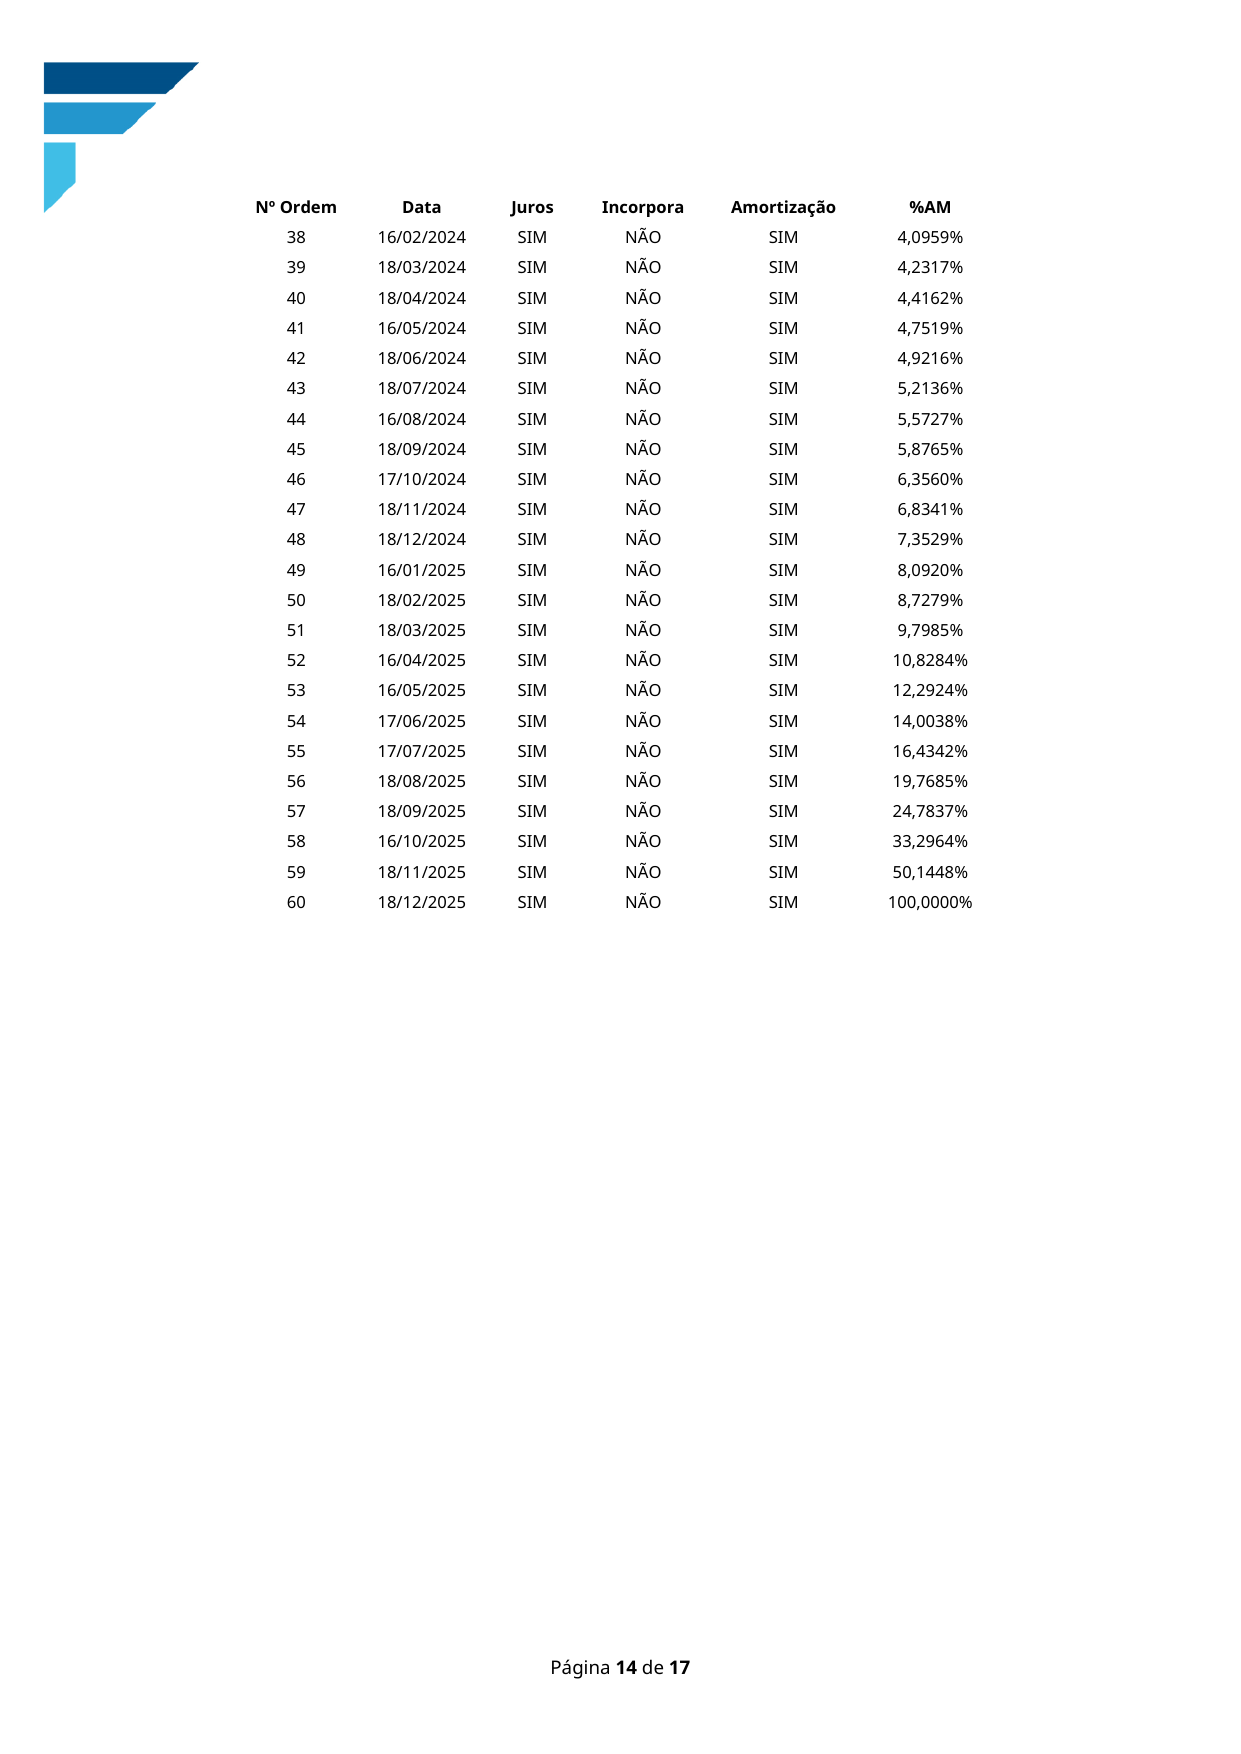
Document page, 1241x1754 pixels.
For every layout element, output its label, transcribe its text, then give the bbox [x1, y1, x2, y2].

table_cell 16/05/2025 [355, 675, 488, 706]
table_cell SIM [710, 615, 857, 645]
table_cell SIM [710, 857, 857, 887]
table_cell 18/07/2024 [355, 373, 488, 403]
table_cell SIM [710, 706, 857, 736]
table_cell 16,4342% [857, 736, 1003, 766]
table_cell NÃO [577, 766, 709, 796]
table_cell 39 [237, 253, 355, 283]
table_cell SIM [710, 524, 857, 554]
table_cell SIM [710, 404, 857, 434]
table_cell SIM [488, 434, 577, 464]
table_cell SIM [488, 555, 577, 585]
table_cell 18/11/2025 [355, 857, 488, 887]
table_cell 18/03/2025 [355, 615, 488, 645]
table_cell NÃO [577, 615, 709, 645]
table_cell NÃO [577, 826, 709, 857]
table_cell NÃO [577, 524, 709, 554]
table_header Nº Ordem [237, 192, 355, 222]
table_cell NÃO [577, 494, 709, 524]
table_cell SIM [488, 796, 577, 826]
table_cell NÃO [577, 645, 709, 675]
table_cell NÃO [577, 373, 709, 403]
table_cell 45 [237, 434, 355, 464]
table_cell 18/02/2025 [355, 585, 488, 615]
table_cell NÃO [577, 222, 709, 252]
table_cell SIM [488, 283, 577, 313]
table_header Incorpora [577, 192, 709, 222]
table_cell 49 [237, 555, 355, 585]
table_cell SIM [488, 675, 577, 706]
table_header Juros [488, 192, 577, 222]
table_cell 18/12/2024 [355, 524, 488, 554]
table_cell SIM [710, 736, 857, 766]
table_header Data [355, 192, 488, 222]
table_cell NÃO [577, 283, 709, 313]
table_cell 9,7985% [857, 615, 1003, 645]
table_cell 53 [237, 675, 355, 706]
table_header Amortização [710, 192, 857, 222]
table_cell SIM [710, 343, 857, 373]
table_cell NÃO [577, 675, 709, 706]
table_cell 4,9216% [857, 343, 1003, 373]
table_cell NÃO [577, 253, 709, 283]
table_cell 24,7837% [857, 796, 1003, 826]
table_cell NÃO [577, 736, 709, 766]
table_cell NÃO [577, 343, 709, 373]
table_cell 16/10/2025 [355, 826, 488, 857]
table_cell 4,2317% [857, 253, 1003, 283]
table_cell 18/11/2024 [355, 494, 488, 524]
table_cell 60 [237, 887, 355, 917]
table_cell 18/12/2025 [355, 887, 488, 917]
table_cell SIM [710, 826, 857, 857]
table_cell SIM [488, 222, 577, 252]
table_cell SIM [488, 826, 577, 857]
table_cell 50 [237, 585, 355, 615]
table_cell 16/05/2024 [355, 313, 488, 343]
table_cell SIM [710, 253, 857, 283]
table_cell 43 [237, 373, 355, 403]
table_cell 18/08/2025 [355, 766, 488, 796]
table_cell SIM [710, 434, 857, 464]
table_cell SIM [488, 857, 577, 887]
table_cell 52 [237, 645, 355, 675]
table_cell 17/06/2025 [355, 706, 488, 736]
table_cell 5,8765% [857, 434, 1003, 464]
table_cell 18/04/2024 [355, 283, 488, 313]
table_cell 19,7685% [857, 766, 1003, 796]
table_cell SIM [488, 524, 577, 554]
table_cell SIM [710, 796, 857, 826]
table_cell 16/01/2025 [355, 555, 488, 585]
table_cell 44 [237, 404, 355, 434]
table_cell 40 [237, 283, 355, 313]
table_cell 16/02/2024 [355, 222, 488, 252]
table_cell 33,2964% [857, 826, 1003, 857]
table_cell 38 [237, 222, 355, 252]
table_cell SIM [488, 253, 577, 283]
table_cell 5,2136% [857, 373, 1003, 403]
table_cell SIM [710, 464, 857, 494]
table_cell 4,0959% [857, 222, 1003, 252]
table_cell 18/03/2024 [355, 253, 488, 283]
table_cell SIM [488, 464, 577, 494]
table_cell SIM [710, 313, 857, 343]
table_cell 58 [237, 826, 355, 857]
picture [25, 31, 212, 227]
table_cell 8,7279% [857, 585, 1003, 615]
table_cell 4,4162% [857, 283, 1003, 313]
table_cell SIM [710, 645, 857, 675]
table_cell NÃO [577, 706, 709, 736]
table_cell NÃO [577, 857, 709, 887]
table_cell SIM [488, 585, 577, 615]
table_cell NÃO [577, 464, 709, 494]
table_cell SIM [710, 766, 857, 796]
table_cell SIM [710, 283, 857, 313]
table_cell SIM [488, 313, 577, 343]
table_cell NÃO [577, 434, 709, 464]
table_cell 57 [237, 796, 355, 826]
table_cell 47 [237, 494, 355, 524]
table_cell 10,8284% [857, 645, 1003, 675]
table_cell SIM [488, 766, 577, 796]
table_cell SIM [710, 887, 857, 917]
table_cell 6,3560% [857, 464, 1003, 494]
table_cell SIM [710, 222, 857, 252]
table_cell 18/06/2024 [355, 343, 488, 373]
table_cell 54 [237, 706, 355, 736]
table_cell SIM [488, 494, 577, 524]
table_cell 16/04/2025 [355, 645, 488, 675]
table_cell SIM [488, 404, 577, 434]
table_cell SIM [488, 615, 577, 645]
table_cell NÃO [577, 555, 709, 585]
table_cell 16/08/2024 [355, 404, 488, 434]
table_cell 17/07/2025 [355, 736, 488, 766]
table_cell NÃO [577, 796, 709, 826]
table_cell SIM [710, 675, 857, 706]
table_cell 7,3529% [857, 524, 1003, 554]
table_cell 17/10/2024 [355, 464, 488, 494]
table_cell SIM [488, 645, 577, 675]
table_cell SIM [488, 343, 577, 373]
table_cell NÃO [577, 404, 709, 434]
table_cell 12,2924% [857, 675, 1003, 706]
table_cell SIM [710, 494, 857, 524]
table_cell 56 [237, 766, 355, 796]
table_cell 41 [237, 313, 355, 343]
table_cell 18/09/2024 [355, 434, 488, 464]
table_cell NÃO [577, 313, 709, 343]
table_cell SIM [488, 706, 577, 736]
table_cell 48 [237, 524, 355, 554]
table_cell SIM [710, 585, 857, 615]
table_cell 50,1448% [857, 857, 1003, 887]
table_cell 46 [237, 464, 355, 494]
table_cell SIM [488, 736, 577, 766]
table_cell 100,0000% [857, 887, 1003, 917]
table_cell 6,8341% [857, 494, 1003, 524]
table_cell 42 [237, 343, 355, 373]
table_cell SIM [710, 373, 857, 403]
table_cell 59 [237, 857, 355, 887]
table_cell 18/09/2025 [355, 796, 488, 826]
table_cell 4,7519% [857, 313, 1003, 343]
table_cell 8,0920% [857, 555, 1003, 585]
table_cell SIM [488, 887, 577, 917]
table_cell 51 [237, 615, 355, 645]
table_cell SIM [710, 555, 857, 585]
table_cell SIM [488, 373, 577, 403]
table_cell 5,5727% [857, 404, 1003, 434]
table_header %AM [857, 192, 1003, 222]
table_cell NÃO [577, 887, 709, 917]
table_cell NÃO [577, 585, 709, 615]
table_cell 14,0038% [857, 706, 1003, 736]
table_cell 55 [237, 736, 355, 766]
